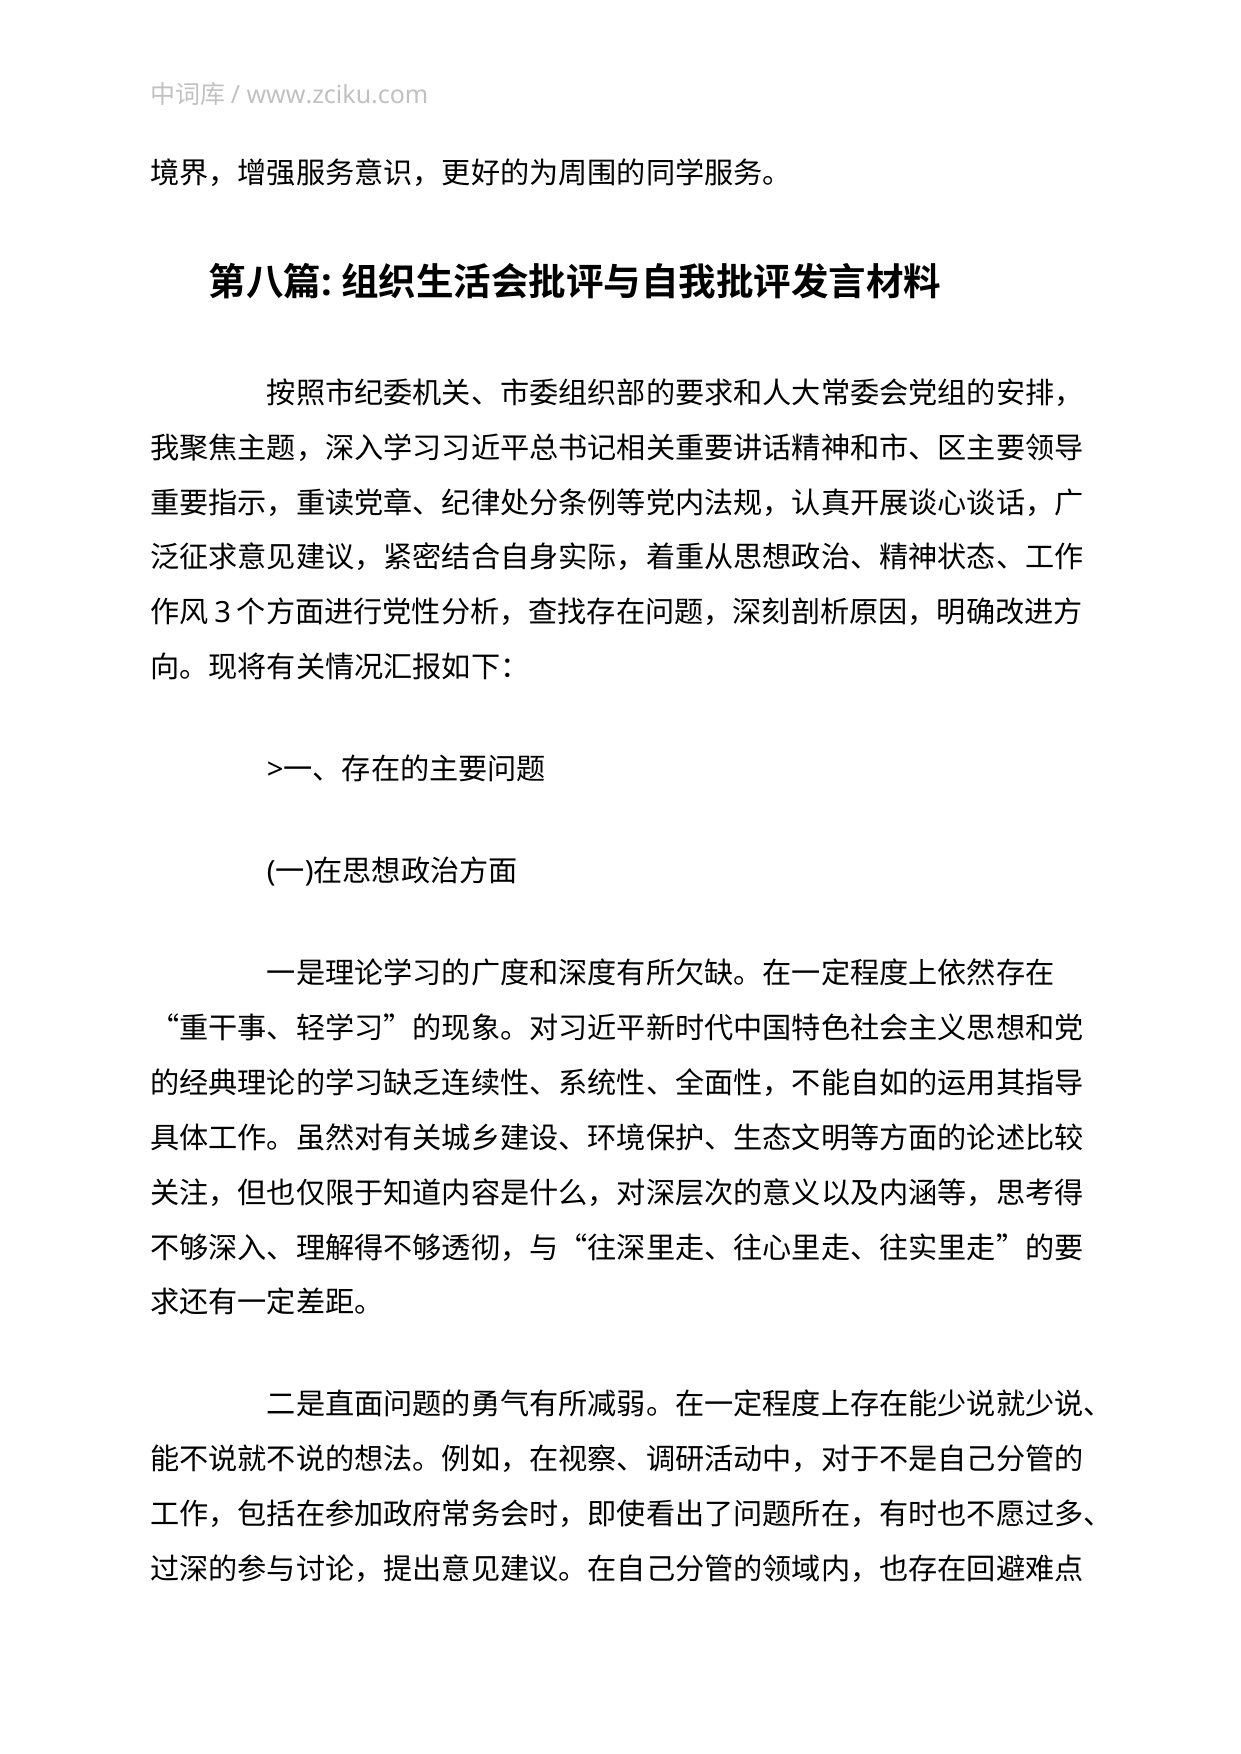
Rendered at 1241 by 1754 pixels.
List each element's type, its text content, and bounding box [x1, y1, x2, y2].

text >一、存在的主要问题 [150, 746, 1090, 788]
text 第八篇: 组织生活会批评与自我批评发言材料 [150, 252, 1090, 306]
text (一)在思想政治方面 [150, 848, 1090, 890]
text 一是理论学习的广度和深度有所欠缺。在一定程度上依然存在“重干事、轻学习”的现象。对习近平新时代中国特色社会主义思想和党的经典理论的学习缺乏连续性、系统性、全面性，不能自如的运用其指导具体工作。虽然对有关城乡建设、环境保护、生态文明等方面的论述比较关注，但也仅限于知道内容是什么，对深层次的意义以及内涵等，思考得不够深入、理解得不够透彻，与“往深里走、往心里走、往实里走”的要求还有一定差距。 [150, 950, 1090, 1321]
text 按照市纪委机关、市委组织部的要求和人大常委会党组的安排，我聚焦主题，深入学习习近平总书记相关重要讲话精神和市、区主要领导重要指示，重读党章、纪律处分条例等党内法规，认真开展谈心谈话，广泛征求意见建议，紧密结合自身实际，着重从思想政治、精神状态、工作作风3个方面进行党性分析，查找存在问题，深刻剖析原因，明确改进方向。现将有关情况汇报如下： [150, 369, 1090, 686]
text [150, 1381, 1090, 1588]
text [150, 150, 1090, 192]
